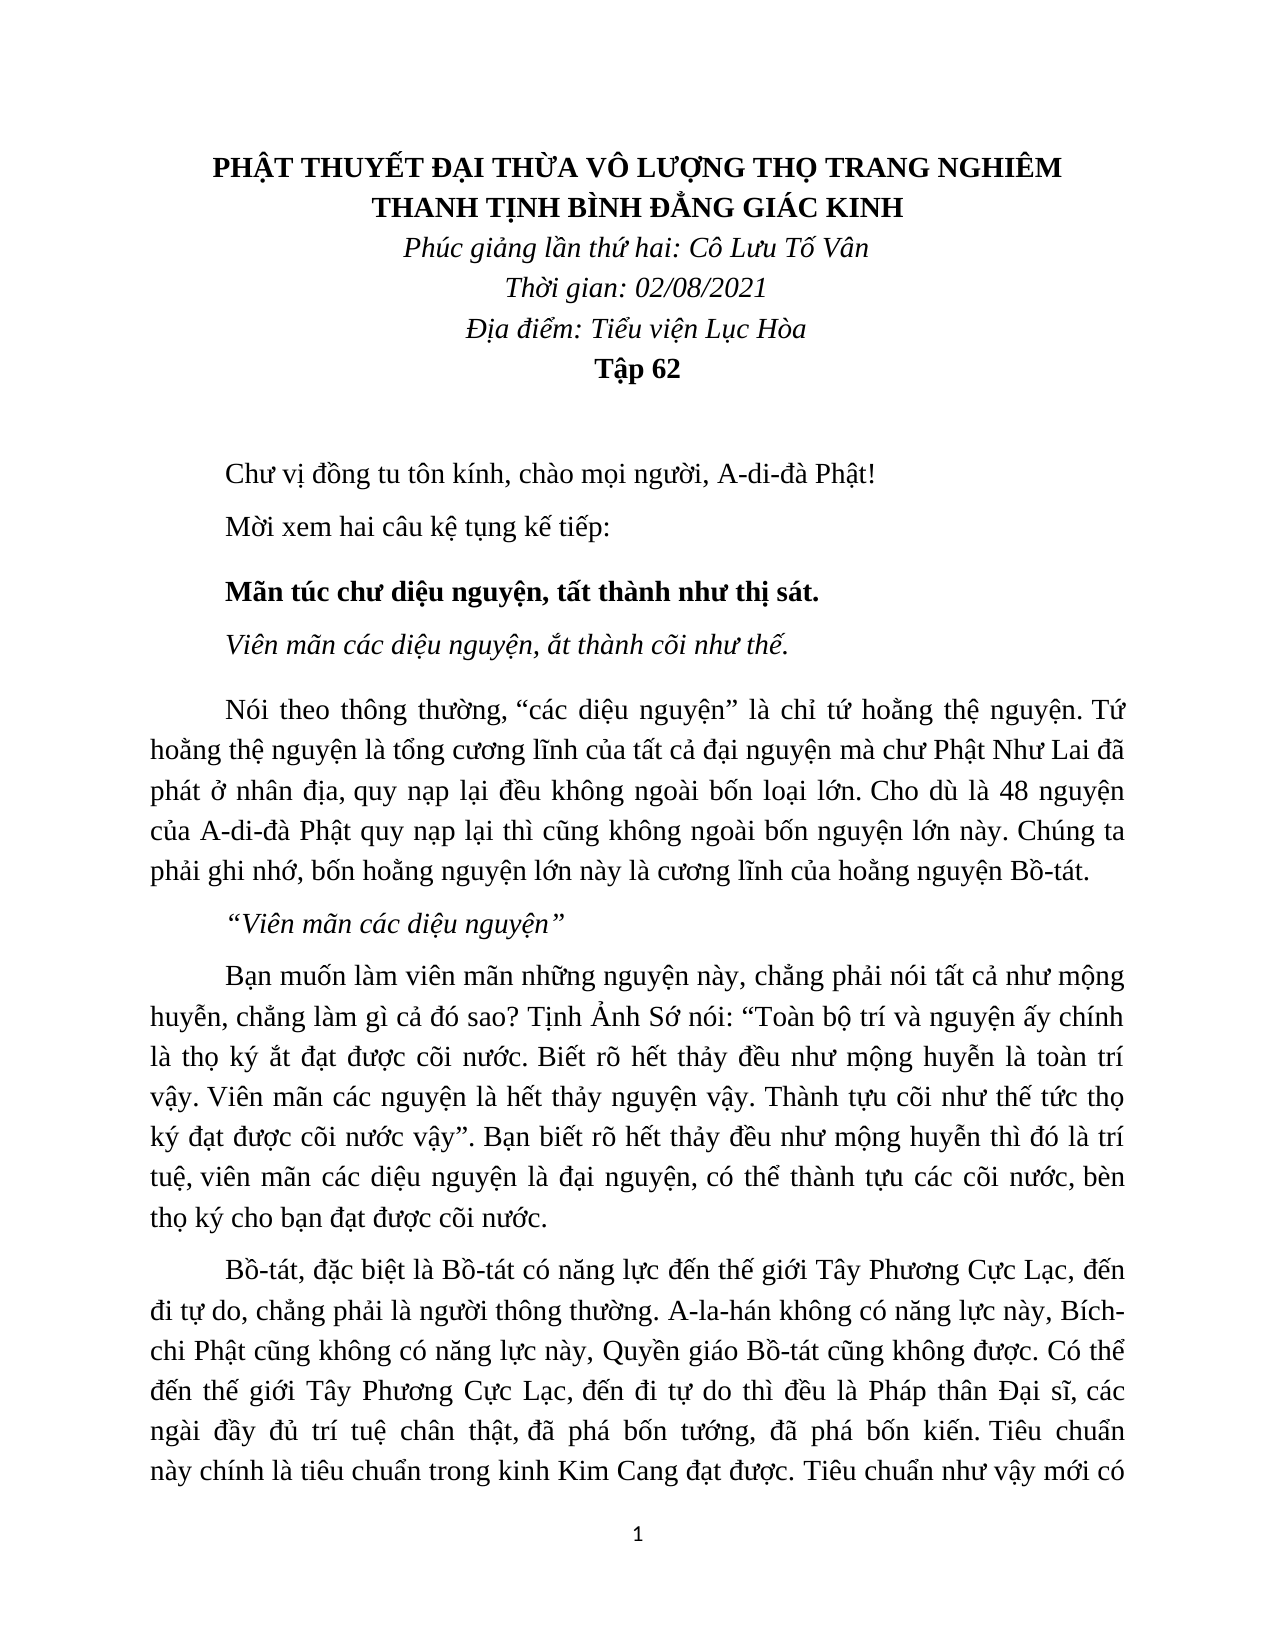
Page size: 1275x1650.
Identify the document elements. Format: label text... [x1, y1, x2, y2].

text Địa điểm: Tiểu viện Lục Hòa [150, 311, 1125, 344]
text Mãn túc chư diệu nguyện, tất thành như thị sát. [150, 574, 1125, 608]
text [150, 1252, 1125, 1487]
text “Viên mãn các diệu nguyện” [150, 906, 1125, 939]
text Phúc giảng lần thứ hai: Cô Lưu Tố Vân [150, 230, 1125, 264]
text Chư vị đồng tu tôn kính, chào mọi người, A-di-đà Phật! [150, 456, 1125, 490]
text Nói theo thông thường, “các diệu nguyện” là chỉ tứ hoằng thệ nguyện. Tứ hoằng thệ nguyện là tổng cương lĩnh của tất cả đại nguyện mà chư Phật Như Lai đã phát ở nhân địa, quy nạp lại đều không ngoài bốn loại lớn. Cho dù là 48 nguyện của A-di-đà Phật quy nạp lại thì cũng không ngoài bốn nguyện lớn này. Chúng ta phải ghi nhớ, bốn hoằng nguyện lớn này là cương lĩnh của hoằng nguyện Bồ-tát. [150, 692, 1125, 887]
text Thời gian: 02/08/2021 [150, 271, 1125, 304]
text PHẬT THUYẾT ĐẠI THỪA VÔ LƯỢNG THỌ TRANG NGHIÊM [150, 150, 1125, 183]
text Bạn muốn làm viên mãn những nguyện này, chẳng phải nói tất cả như mộng huyễn, chẳng làm gì cả đó sao? Tịnh Ảnh Sớ nói: “Toàn bộ trí và nguyện ấy chính là thọ ký ắt đạt được cõi nước. Biết rõ hết thảy đều như mộng huyễn là toàn trí vậy. Viên mãn các nguyện là hết thảy nguyện vậy. Thành tựu cõi như thế tức thọ ký đạt được cõi nước vậy”. Bạn biết rõ hết thảy đều như mộng huyễn thì đó là trí tuệ, viên mãn các diệu nguyện là đại nguyện, có thể thành tựu các cõi nước, bèn thọ ký cho bạn đạt được cõi nước. [150, 958, 1125, 1233]
text THANH TỊNH BÌNH ĐẲNG GIÁC KINH [150, 190, 1125, 224]
text Tập 62 [150, 351, 1125, 384]
text Viên mãn các diệu nguyện, ắt thành cõi như thế. [150, 627, 1125, 661]
text Mời xem hai câu kệ tụng kế tiếp: [150, 509, 1125, 543]
